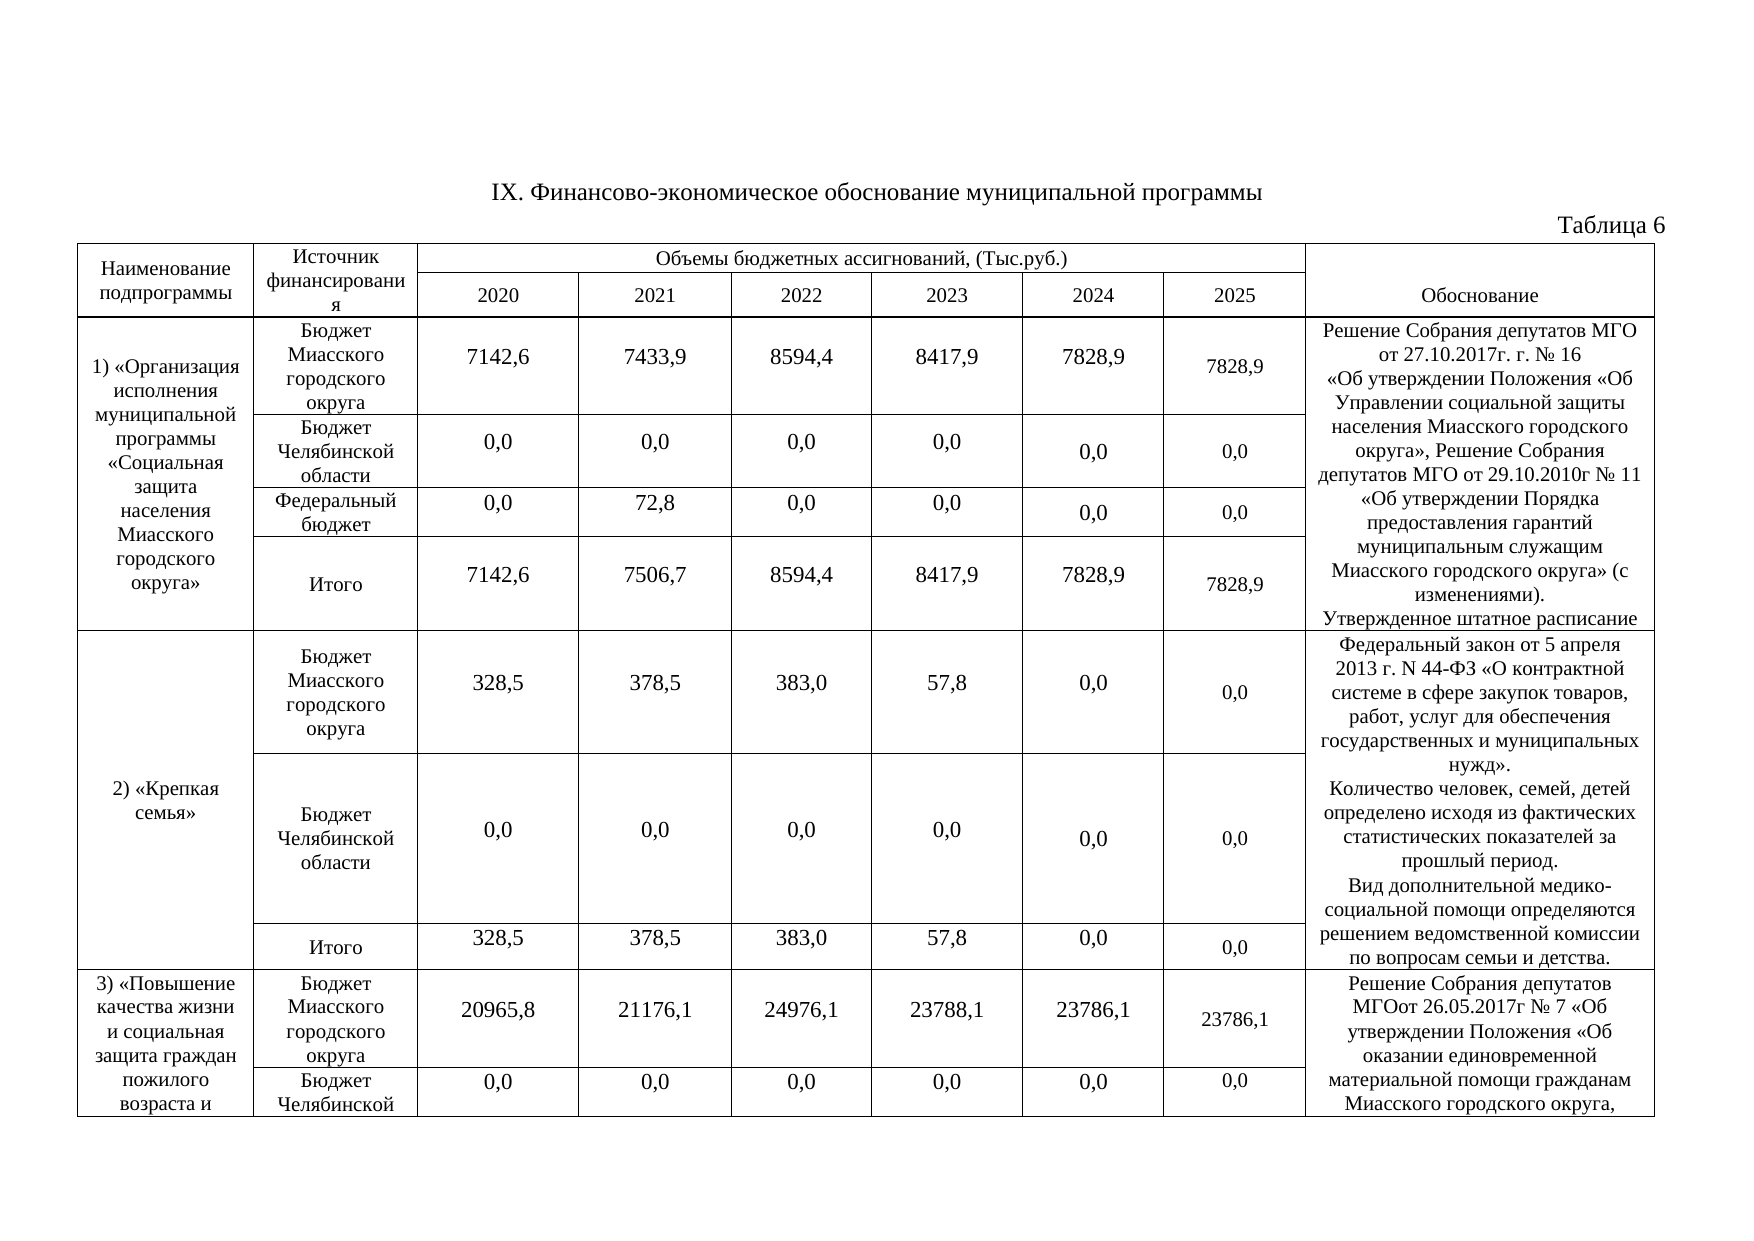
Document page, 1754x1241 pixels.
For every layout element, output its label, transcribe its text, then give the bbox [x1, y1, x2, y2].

table_cell 0,0 [418, 488, 578, 536]
table_header [1306, 244, 1654, 272]
table_cell 383,0 [732, 631, 871, 752]
table_cell 8417,9 [872, 537, 1022, 630]
table_cell Итого [254, 924, 417, 969]
table_cell 0,0 [872, 415, 1022, 487]
table_cell 0,0 [872, 1068, 1022, 1116]
table_cell 2025 [1164, 273, 1305, 316]
table_cell 2) «Крепкая семья» [78, 631, 253, 969]
table_cell 0,0 [1023, 488, 1163, 536]
table_cell 21176,1 [579, 970, 731, 1067]
table_cell 0,0 [1164, 488, 1305, 536]
table_cell 23788,1 [872, 970, 1022, 1067]
table_cell 2023 [872, 273, 1022, 316]
table_cell 2024 [1023, 273, 1163, 316]
table_cell 0,0 [1164, 924, 1305, 969]
table_cell 0,0 [1164, 415, 1305, 487]
table_cell 8594,4 [732, 537, 871, 630]
table_cell 383,0 [732, 924, 871, 969]
table_cell 0,0 [732, 1068, 871, 1116]
table_cell 0,0 [579, 754, 731, 923]
table_cell 0,0 [872, 488, 1022, 536]
table_cell 0,0 [732, 754, 871, 923]
table_cell 23786,1 [1164, 970, 1305, 1067]
table_cell 7828,9 [1164, 537, 1305, 630]
table_cell Федеральный закон от 5 апреля 2013 г. N 44-ФЗ «О контрактной системе в сфере закупок товаров, работ, услуг для обеспечения государственных и муниципальных нужд». Количество человек, семей, детей определено исходя из фактических статистических показателей за прошлый период. Вид дополнительной медико-социальной помощи определяются решением ведомственной комиссии по вопросам семьи и детства. [1306, 631, 1654, 969]
table_cell 8417,9 [872, 318, 1022, 414]
table_cell 0,0 [579, 415, 731, 487]
table_cell 3) «Повышение качества жизни и социальная защита граждан пожилого возраста и других социально уязвимых групп населения» [78, 970, 253, 1116]
table_cell Обоснование [1306, 272, 1654, 316]
table_cell 328,5 [418, 924, 578, 969]
table_cell 0,0 [418, 415, 578, 487]
table_cell 7828,9 [1023, 318, 1163, 414]
table_cell 2021 [579, 273, 731, 316]
table_cell 7828,9 [1023, 537, 1163, 630]
table_cell 0,0 [732, 488, 871, 536]
table_cell Бюджет Челябинской области [254, 1068, 417, 1116]
table_cell Бюджет Челябинской области [254, 415, 417, 487]
table_cell 72,8 [579, 488, 731, 536]
table_cell 2022 [732, 273, 871, 316]
table_cell 0,0 [1023, 1068, 1163, 1116]
table_cell Бюджет Челябинской области [254, 754, 417, 923]
table_cell 328,5 [418, 631, 578, 752]
table_cell 7142,6 [418, 318, 578, 414]
table_cell 7828,9 [1164, 318, 1305, 414]
table_cell 0,0 [1023, 415, 1163, 487]
text Таблица 6 [89, 210, 1665, 239]
table_cell 0,0 [1023, 924, 1163, 969]
table_cell 7142,6 [418, 537, 578, 630]
table_cell 23786,1 [1023, 970, 1163, 1067]
table_cell 2020 [418, 273, 578, 316]
table_cell 8594,4 [732, 318, 871, 414]
table_cell Бюджет Миасского городского округа [254, 318, 417, 414]
text IX. Финансово-экономическое обоснование муниципальной программы [89, 177, 1665, 206]
table_cell Федеральный бюджет [254, 488, 417, 536]
table_cell 0,0 [1023, 754, 1163, 923]
table_cell 0,0 [1164, 1068, 1305, 1116]
table_cell 0,0 [1164, 631, 1305, 752]
table_cell Бюджет Миасского городского округа [254, 631, 417, 752]
table_cell 378,5 [579, 631, 731, 752]
table_cell 0,0 [1023, 631, 1163, 752]
table_header Наименование подпрограммы [78, 244, 253, 316]
table_cell 0,0 [732, 415, 871, 487]
table_header Объемы бюджетных ассигнований, (Тыс.руб.) [418, 244, 1305, 272]
table_cell 0,0 [418, 1068, 578, 1116]
table_cell 57,8 [872, 631, 1022, 752]
table_cell 24976,1 [732, 970, 871, 1067]
table_cell 378,5 [579, 924, 731, 969]
table_header Источник финансирования [254, 244, 417, 316]
table_cell 0,0 [1164, 754, 1305, 923]
table_cell 20965,8 [418, 970, 578, 1067]
table_cell 0,0 [579, 1068, 731, 1116]
table_cell Бюджет Миасского городского округа [254, 970, 417, 1067]
table_cell 7433,9 [579, 318, 731, 414]
table_cell Итого [254, 537, 417, 630]
table_cell 57,8 [872, 924, 1022, 969]
table_cell 0,0 [418, 754, 578, 923]
table_cell Решение Собрания депутатов МГО от 27.10.2017г. г. № 16 «Об утверждении Положения «Об Управлении социальной защиты населения Миасского городского округа», Решение Собрания депутатов МГО от 29.10.2010г № 11 «Об утверждении Порядка предоставления гарантий муниципальным служащим Миасского городского округа» (с изменениями). Утвержденное штатное расписание [1306, 318, 1654, 630]
table_cell 0,0 [872, 754, 1022, 923]
table_cell 1) «Организация исполнения муниципальной программы «Социальная защита населения Миасского городского округа» [78, 318, 253, 630]
table_cell 7506,7 [579, 537, 731, 630]
